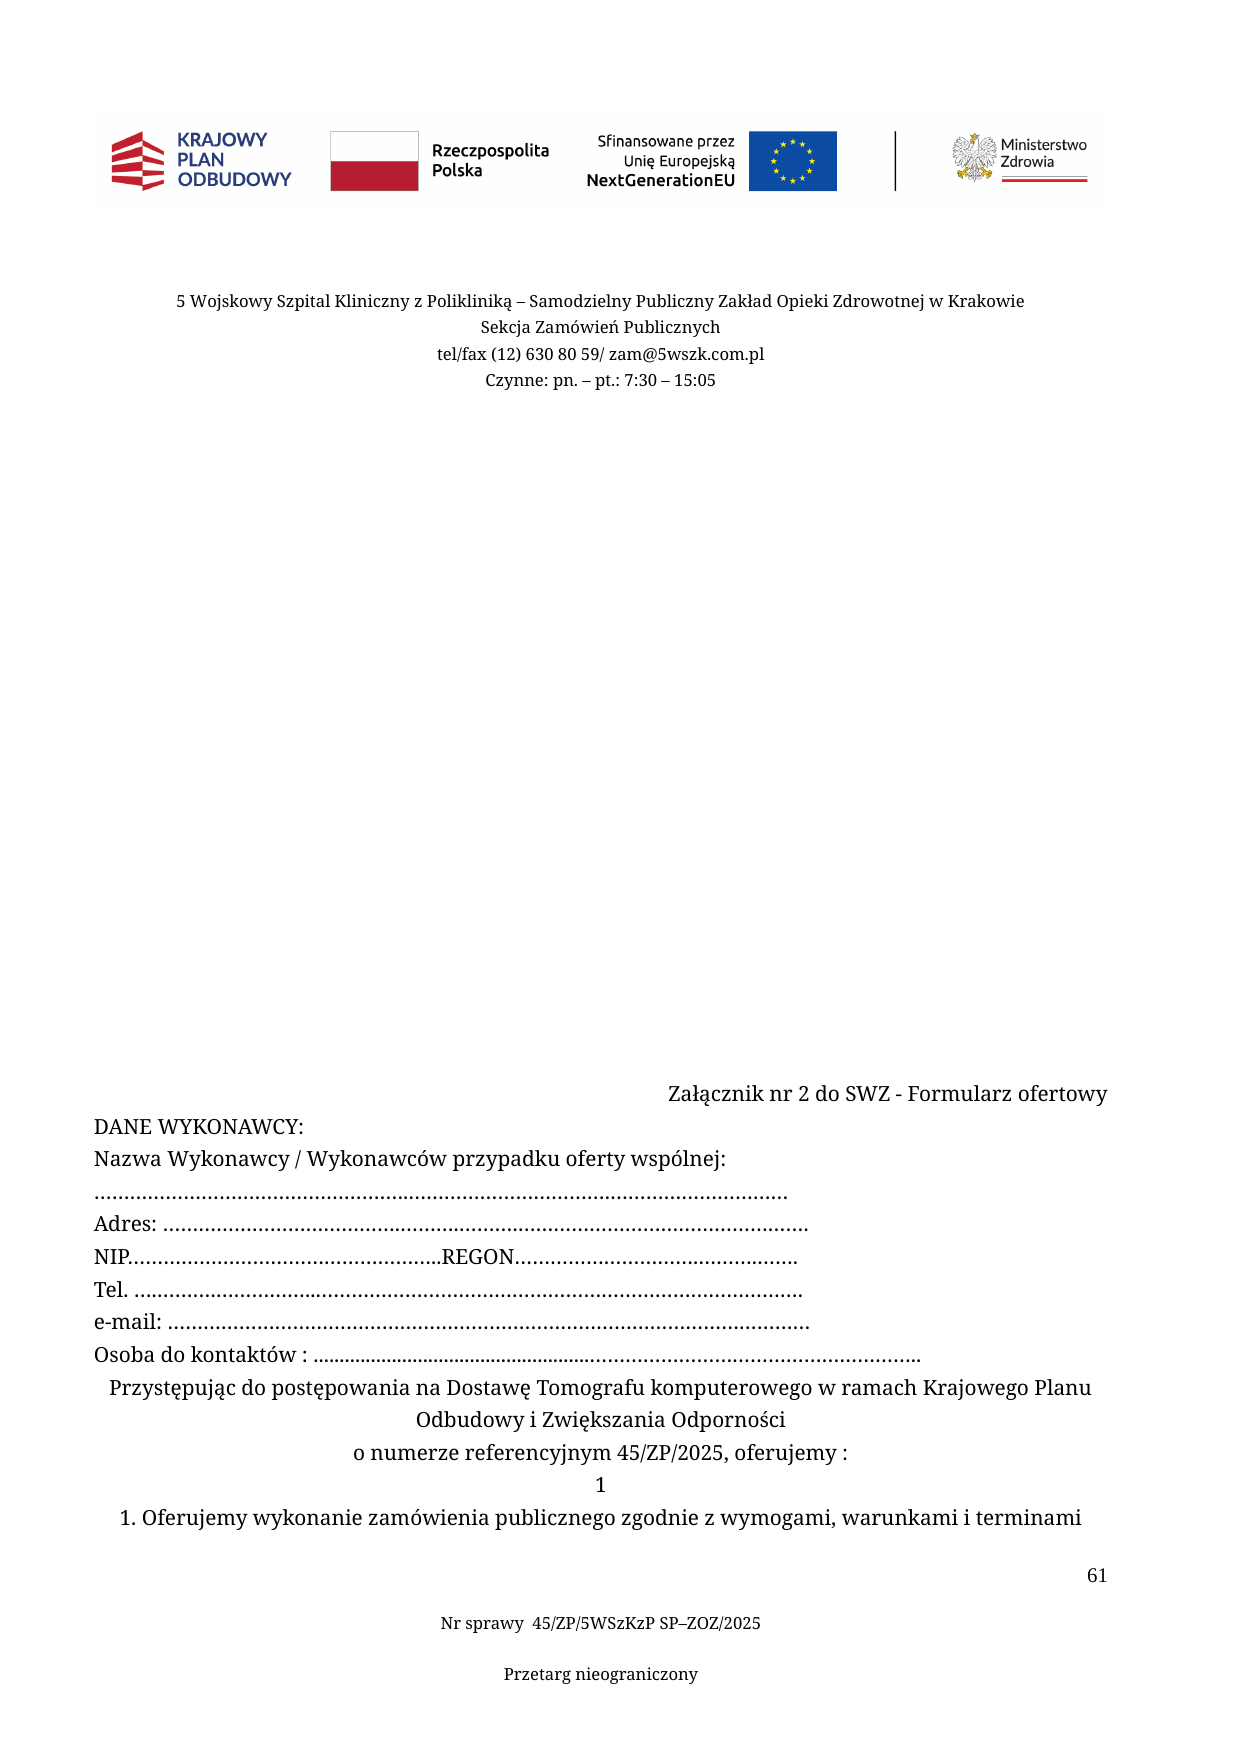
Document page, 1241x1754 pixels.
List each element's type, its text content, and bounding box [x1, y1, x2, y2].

text Przystępując do postępowania na Dostawę Tomografu komputerowego w ramach Krajowego Planu Odbudowy i Zwiększania Odporności [94, 1373, 1107, 1434]
text Tel. ….……….……………..………………………………………………………………………. [94, 1275, 1107, 1303]
text e-mail: ……………………………………………………………………………………………… [94, 1307, 1107, 1336]
text NIP……………………………………………..REGON………………………….……….……. [94, 1242, 1107, 1271]
text Osoba do kontaktów : .....................................................……………………………………………….. [94, 1340, 1107, 1368]
picture [93, 107, 1108, 209]
text o numerze referencyjnym 45/ZP/2025, oferujemy : [94, 1438, 1107, 1466]
text Nazwa Wykonawcy / Wykonawców przypadku oferty wspólnej: [94, 1144, 1107, 1173]
text Załącznik nr 2 do SWZ - Formularz ofertowy [94, 1079, 1107, 1108]
text Adres: ………………………………….……….……….…………………………………………. [94, 1209, 1107, 1238]
text 1 [94, 1470, 1107, 1499]
text DANE WYKONAWCY: [94, 1112, 1107, 1140]
text ……………………………………………..…………………………….………………………… [94, 1177, 1107, 1205]
